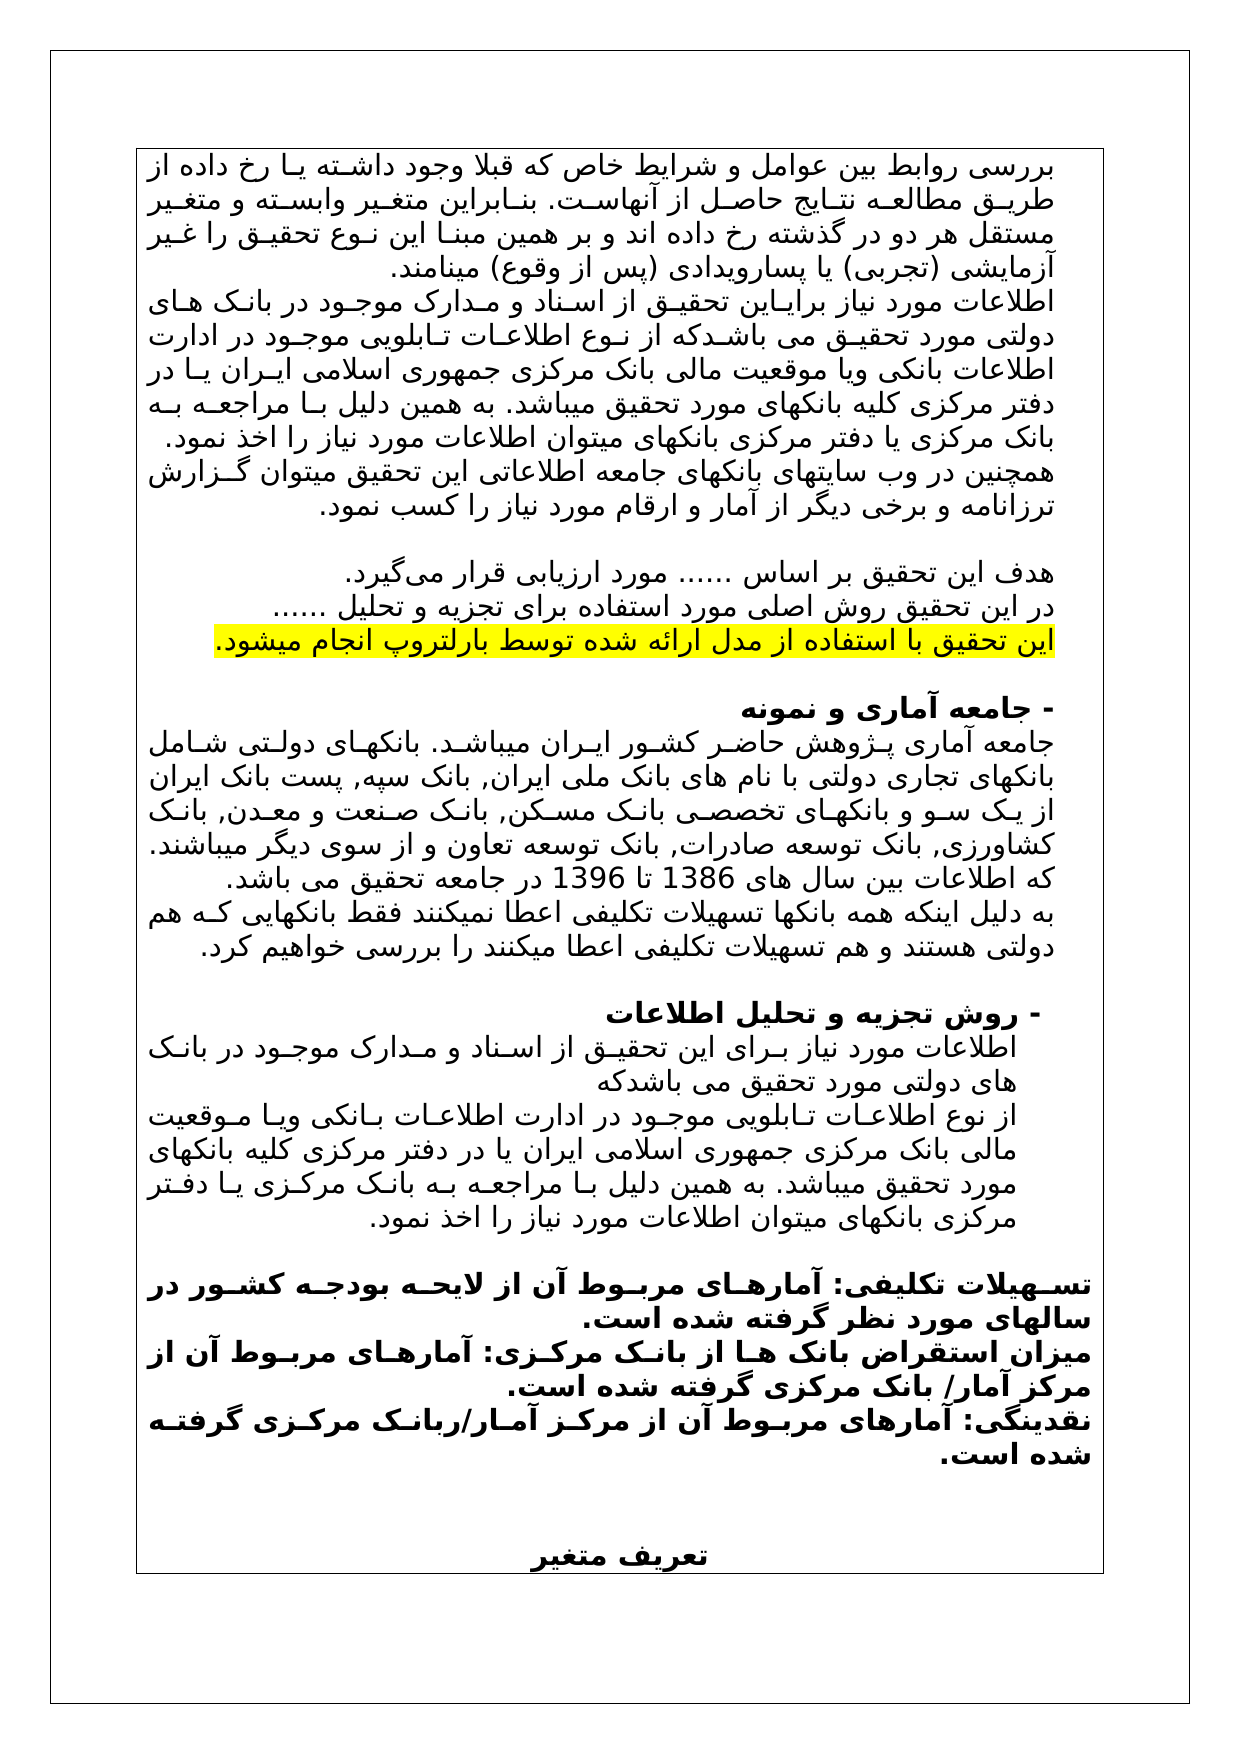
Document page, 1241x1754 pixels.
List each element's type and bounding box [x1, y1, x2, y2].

table_header [137, 149, 1103, 1572]
